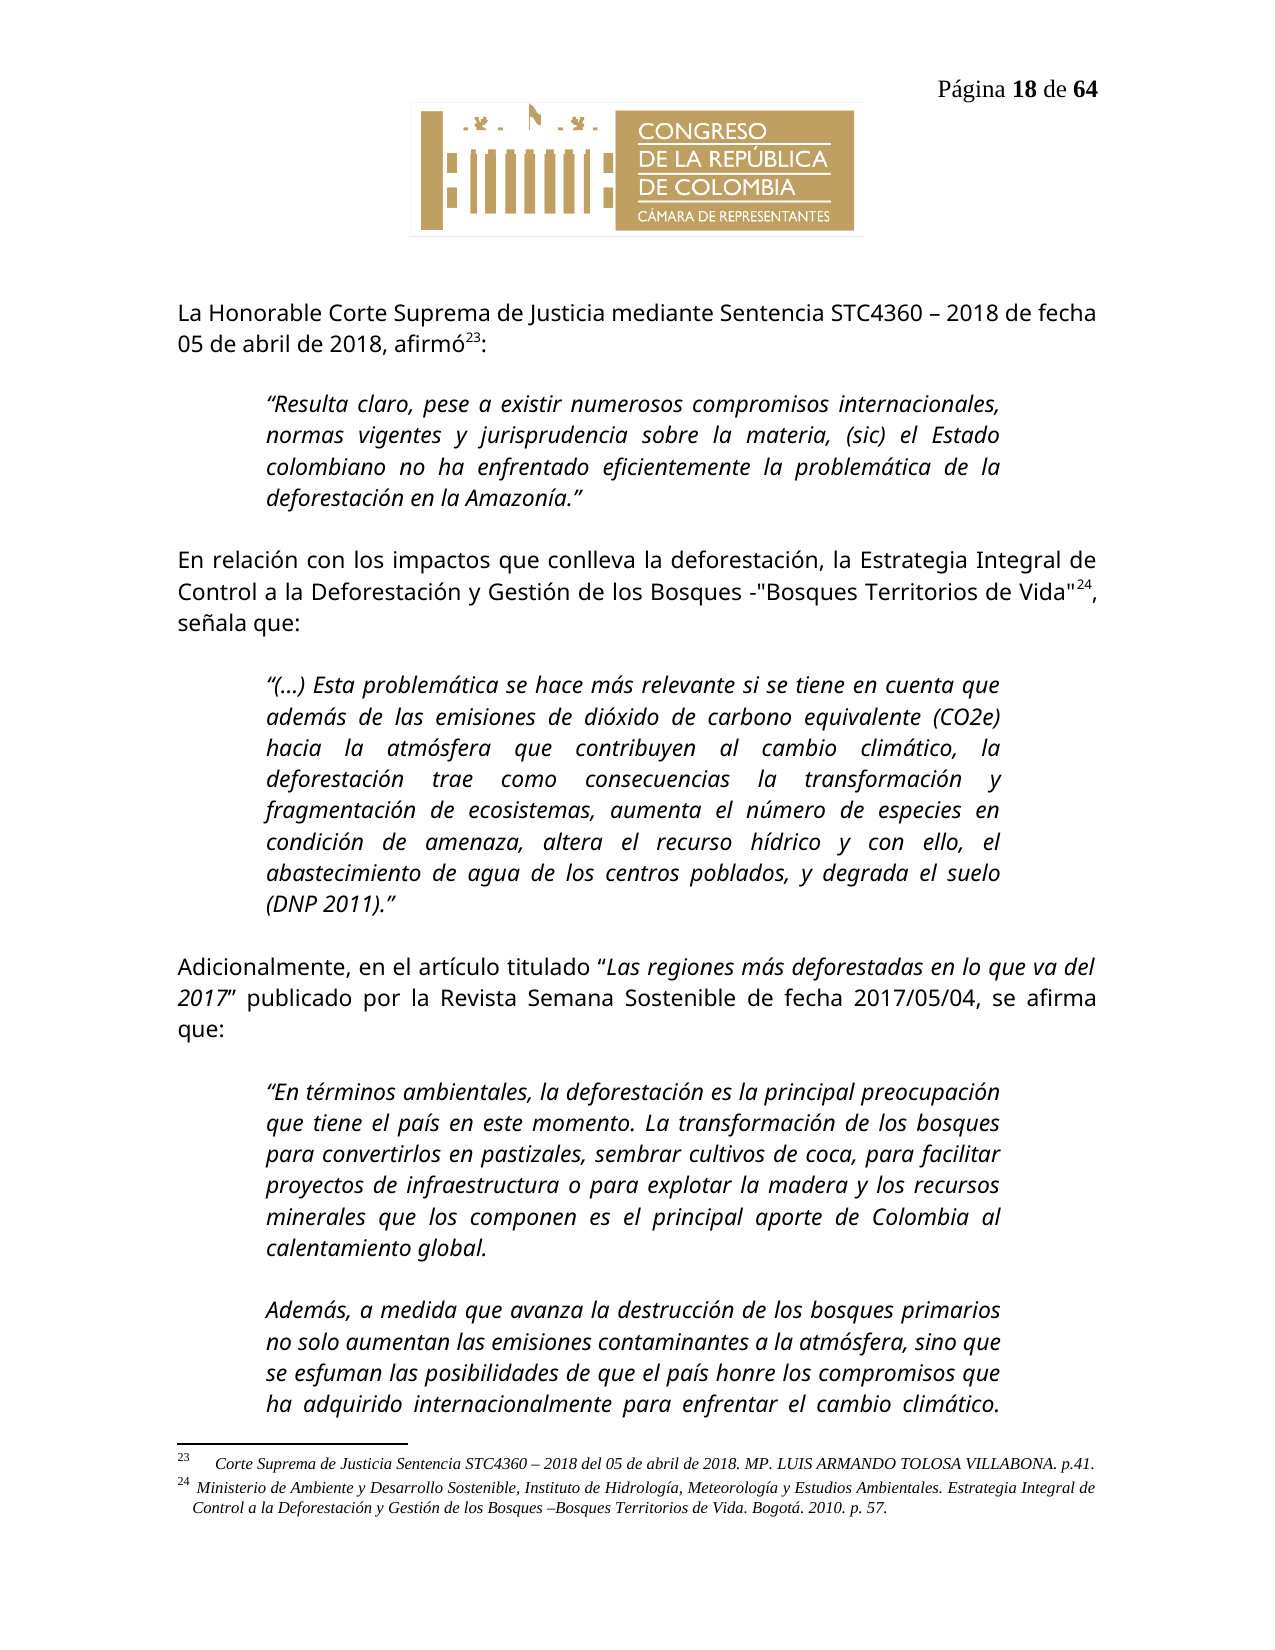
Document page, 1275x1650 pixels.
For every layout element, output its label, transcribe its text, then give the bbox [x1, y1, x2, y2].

text En relación con los impactos que conlleva la deforestación, la Estrategia Integral de Control a la Deforestación y Gestión de los Bosques -"Bosques Territorios de Vida", señala que: [177, 544, 1098, 638]
text “(…) Esta problemática se hace más relevante si se tiene en cuenta que además de las emisiones de dióxido de carbono equivalente (CO2e) hacia la atmósfera que contribuyen al cambio climático, la deforestación trae como consecuencias la transformación y fragmentación de ecosistemas, aumenta el número de especies en condición de amenaza, altera el recurso hídrico y con ello, el abastecimiento de agua de los centros poblados, y degrada el suelo (DNP 2011).” [266, 669, 1004, 919]
text “Resulta claro, pese a existir numerosos compromisos internacionales, normas vigentes y jurisprudencia sobre la materia, (sic) el Estado colombiano no ha enfrentado eficientemente la problemática de la deforestación en la Amazonía.” [266, 388, 1004, 513]
text Adicionalmente, en el artículo titulado “Las regiones más deforestadas en lo que va del 2017” publicado por la Revista Semana Sostenible de fecha 2017/05/04, se afirma que: [177, 951, 1098, 1044]
text “En términos ambientales, la deforestación es la principal preocupación que tiene el país en este momento. La transformación de los bosques para convertirlos en pastizales, sembrar cultivos de coca, para facilitar proyectos de infraestructura o para explotar la madera y los recursos minerales que los componen es el principal aporte de Colombia al calentamiento global. [266, 1076, 1004, 1263]
picture [410, 102, 865, 237]
text La Honorable Corte Suprema de Justicia mediante Sentencia STC4360 – 2018 de fecha 05 de abril de 2018, afirmó: [177, 297, 1098, 359]
